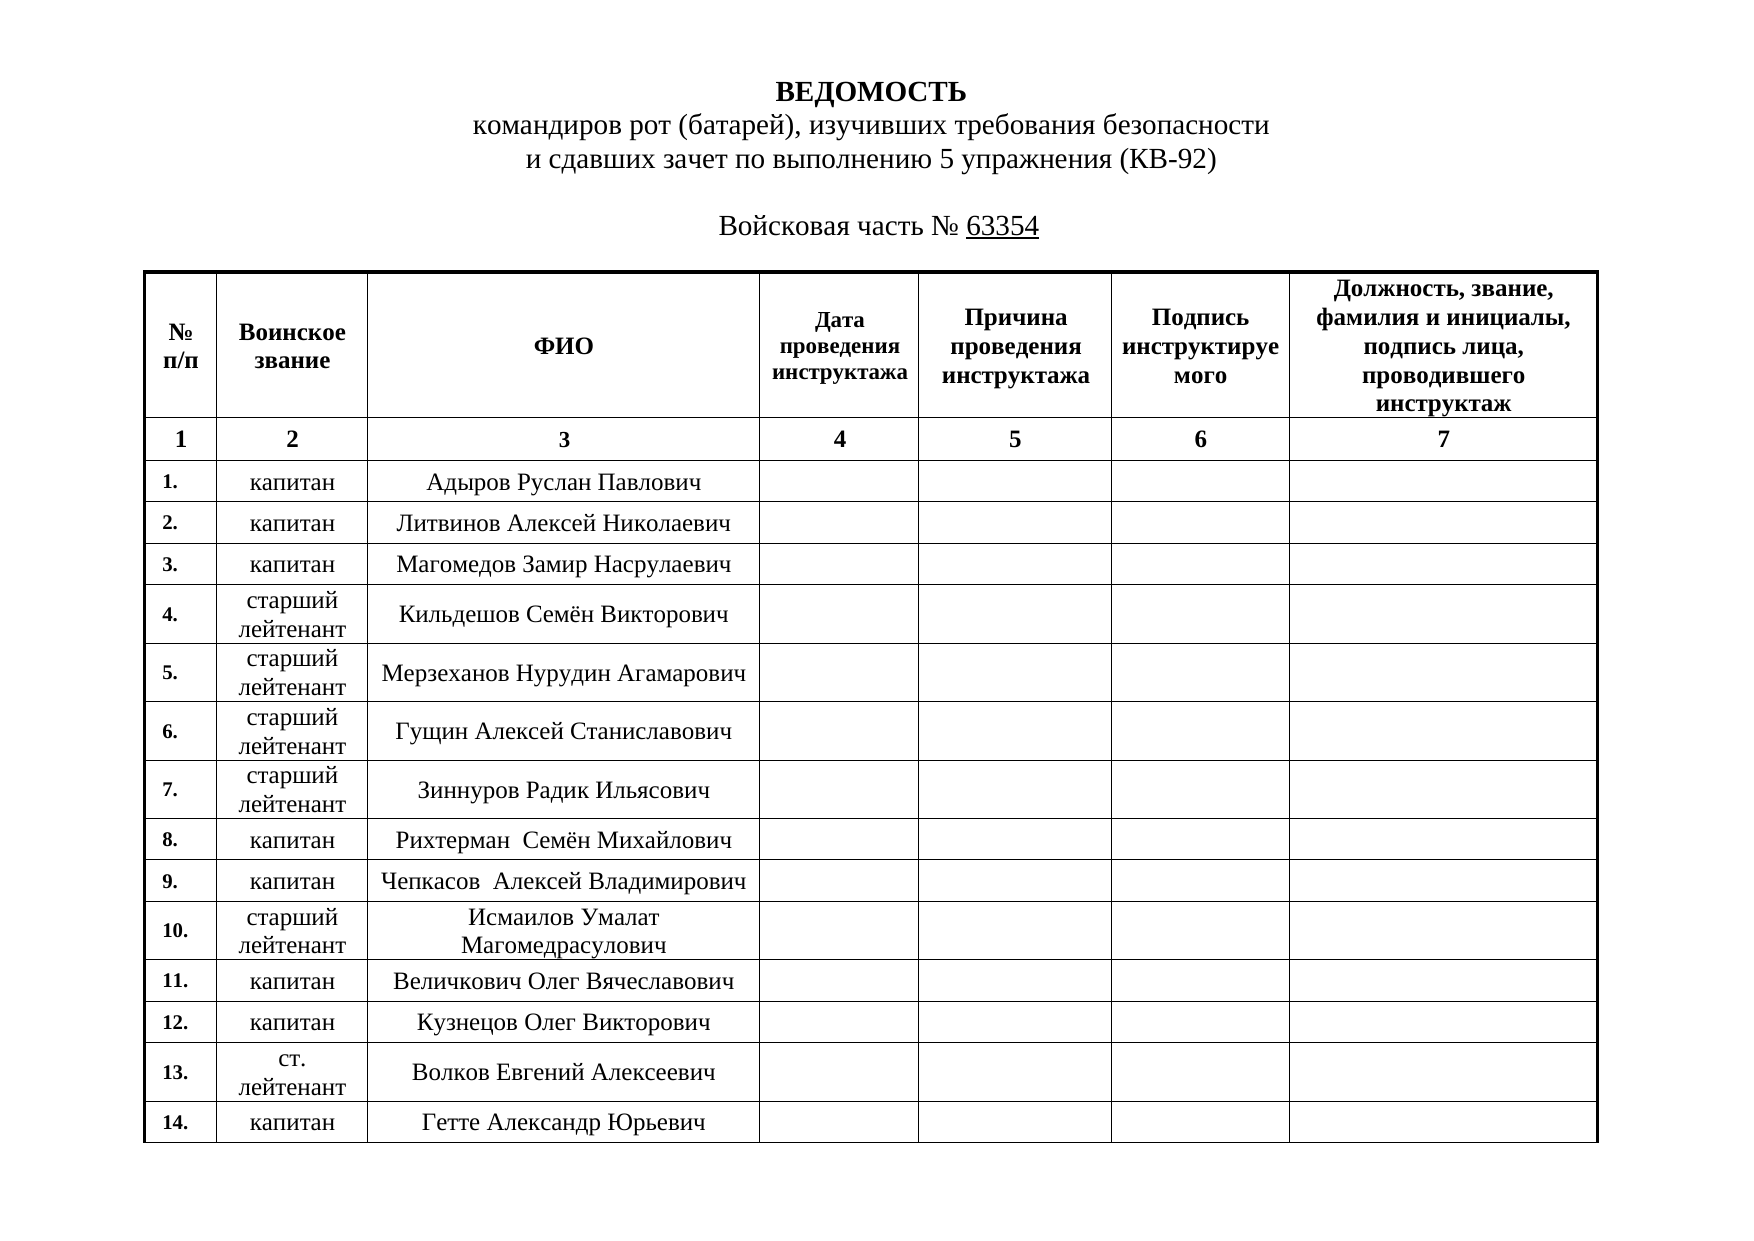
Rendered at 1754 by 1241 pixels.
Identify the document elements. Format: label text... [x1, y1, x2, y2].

table_cell [1290, 761, 1596, 818]
table_cell Величкович Олег Вячеславович [368, 960, 759, 1001]
table_cell [146, 960, 216, 1001]
table_cell [760, 819, 918, 859]
table_cell Волков Евгений Алексеевич [368, 1043, 759, 1101]
table_cell [1112, 1043, 1289, 1101]
table_cell [1290, 585, 1596, 642]
table_cell старший лейтенант [217, 761, 367, 818]
table_cell ст. лейтенант [217, 1043, 367, 1101]
table_cell [146, 1002, 216, 1042]
table_cell [146, 585, 216, 642]
table_cell [146, 502, 216, 542]
table_cell старший лейтенант [217, 585, 367, 642]
table_cell Кузнецов Олег Викторович [368, 1002, 759, 1042]
table_cell [1290, 461, 1596, 501]
table_cell Литвинов Алексей Николаевич [368, 502, 759, 542]
table_cell [919, 502, 1111, 542]
table_cell [760, 761, 918, 818]
table_cell [919, 644, 1111, 701]
table_header Воинское звание [217, 274, 367, 417]
table_cell [1112, 585, 1289, 642]
text ВЕДОМОСТЬ [59, 74, 1683, 107]
table_cell капитан [217, 1002, 367, 1042]
table_cell Зиннуров Радик Ильясович [368, 761, 759, 818]
table_cell [1112, 644, 1289, 701]
table_cell [146, 902, 216, 959]
table_cell [1290, 644, 1596, 701]
table_cell капитан [217, 960, 367, 1001]
table_cell [919, 461, 1111, 501]
table_cell 1 [146, 418, 216, 460]
table_cell [760, 585, 918, 642]
table_cell Адыров Руслан Павлович [368, 461, 759, 501]
table_cell [1290, 1102, 1596, 1142]
table_cell [919, 702, 1111, 759]
table_cell [1290, 860, 1596, 901]
table_header ФИО [368, 274, 759, 417]
table_cell [1290, 1043, 1596, 1101]
table_cell Магомедов Замир Насрулаевич [368, 544, 759, 584]
table_cell [1112, 860, 1289, 901]
table_cell Гущин Алексей Станиславович [368, 702, 759, 759]
table_cell [760, 502, 918, 542]
table_cell [760, 1002, 918, 1042]
table_cell [760, 1043, 918, 1101]
table_cell [1112, 761, 1289, 818]
table_cell [919, 860, 1111, 901]
table_cell [1290, 702, 1596, 759]
table_header Подпись инструктируемого [1112, 274, 1289, 417]
table_cell [1112, 502, 1289, 542]
table_cell капитан [217, 860, 367, 901]
table_cell капитан [217, 461, 367, 501]
table_cell [1290, 1002, 1596, 1042]
table_cell [146, 461, 216, 501]
table_cell [919, 1043, 1111, 1101]
table_cell [760, 1102, 918, 1142]
table_cell Исмаилов Умалат Магомедрасулович [368, 902, 759, 959]
table_cell Рихтерман Семён Михайлович [368, 819, 759, 859]
table_cell [1112, 544, 1289, 584]
table_cell [146, 819, 216, 859]
table_cell [919, 1002, 1111, 1042]
table_cell [919, 544, 1111, 584]
table_cell 2 [217, 418, 367, 460]
table_cell Кильдешов Семён Викторович [368, 585, 759, 642]
table_cell [1290, 902, 1596, 959]
table_cell [919, 902, 1111, 959]
table_cell Чепкасов Алексей Владимирович [368, 860, 759, 901]
table_cell [760, 544, 918, 584]
table_cell [1290, 502, 1596, 542]
table_cell [919, 1102, 1111, 1142]
table_cell [1112, 902, 1289, 959]
table_cell [919, 960, 1111, 1001]
table_header № п/п [146, 274, 216, 417]
table_header Должность, звание, фамилия и инициалы, подпись лица, проводившего инструктаж [1290, 274, 1596, 417]
table_cell [146, 702, 216, 759]
table_cell капитан [217, 1102, 367, 1142]
table_cell [760, 644, 918, 701]
table_cell капитан [217, 819, 367, 859]
table_cell Гетте Александр Юрьевич [368, 1102, 759, 1142]
table_cell [1112, 461, 1289, 501]
text командиров рот (батарей), изучивших требования безопасности [59, 107, 1683, 141]
table_cell [1112, 960, 1289, 1001]
text Войсковая часть № 63354 [59, 208, 1683, 242]
table_cell старший лейтенант [217, 902, 367, 959]
table_cell 6 [1112, 418, 1289, 460]
table_cell [1112, 819, 1289, 859]
table_cell [1290, 819, 1596, 859]
table_cell [146, 860, 216, 901]
table_cell старший лейтенант [217, 702, 367, 759]
table_cell [919, 585, 1111, 642]
table_cell [1112, 1102, 1289, 1142]
table_header Дата проведения инструктажа [760, 274, 918, 417]
table_cell капитан [217, 502, 367, 542]
table_cell [760, 702, 918, 759]
table_cell Мерзеханов Нурудин Агамарович [368, 644, 759, 701]
table_cell 7 [1290, 418, 1596, 460]
table_cell 5 [919, 418, 1111, 460]
table_cell [760, 461, 918, 501]
table_cell капитан [217, 544, 367, 584]
table_header Причина проведения инструктажа [919, 274, 1111, 417]
table_cell [760, 860, 918, 901]
table_cell [1112, 702, 1289, 759]
table_cell [1112, 1002, 1289, 1042]
table_cell [760, 960, 918, 1001]
table_cell [1290, 544, 1596, 584]
table_cell старший лейтенант [217, 644, 367, 701]
table_cell [1290, 960, 1596, 1001]
table_cell [919, 761, 1111, 818]
table_cell 4 [760, 418, 918, 460]
table_cell 3 [368, 418, 759, 460]
table_cell [146, 1043, 216, 1101]
table_cell [146, 544, 216, 584]
table_cell [919, 819, 1111, 859]
table_cell [146, 1102, 216, 1142]
table_cell [760, 902, 918, 959]
table_cell [146, 644, 216, 701]
text и сдавших зачет по выполнению 5 упражнения (КВ-92) [59, 141, 1683, 174]
table_cell [146, 761, 216, 818]
